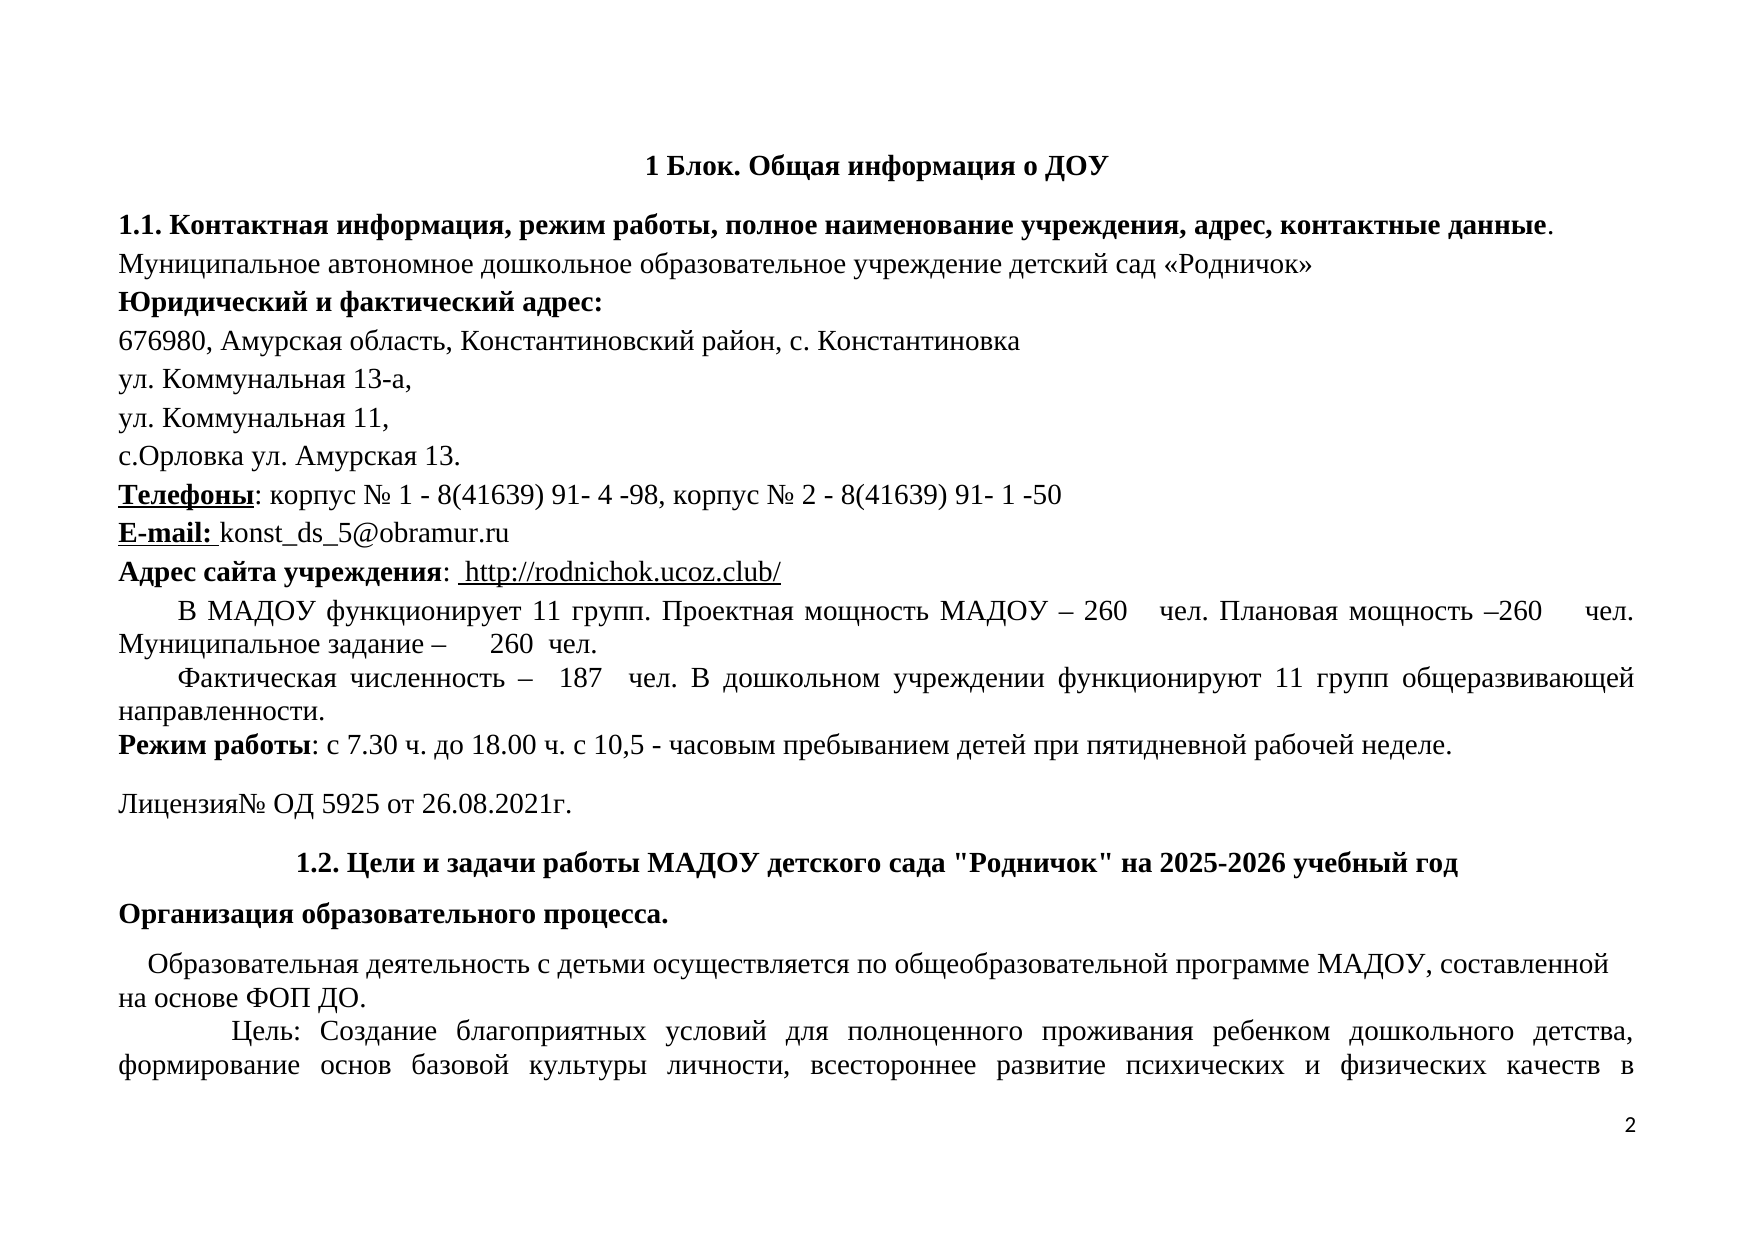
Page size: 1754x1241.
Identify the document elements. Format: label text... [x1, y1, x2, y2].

text Лицензия№ ОД 5925 от 26.08.2021г. [118, 786, 1636, 820]
text Юридический и фактический адрес: [118, 284, 1636, 318]
text В МАДОУ функционирует 11 групп. Проектная мощность МАДОУ – 260 чел. Плановая мощность –260 чел. Муниципальное задание – 260 чел. [118, 593, 1636, 660]
text 676980, Амурская область, Константиновский район, с. Константиновка [118, 323, 1636, 356]
text 1 Блок. Общая информация о ДОУ [118, 148, 1636, 181]
text 1.2. Цели и задачи работы МАДОУ детского сада "Родничок" на 2025-2026 учебный год [118, 846, 1636, 879]
text E-mail: konst_ds_5@obramur.ru [118, 516, 1636, 549]
text ул. Коммунальная 11, [118, 400, 1636, 433]
text с.Орловка ул. Амурская 13. [118, 438, 1636, 472]
text 1.1. Контактная информация, режим работы, полное наименование учреждения, адрес, контактные данные. [118, 207, 1636, 241]
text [118, 1013, 1636, 1080]
text ул. Коммунальная 13-а, [118, 361, 1636, 395]
text Образовательная деятельность с детьми осуществляется по общеобразовательной программе МАДОУ, составленной на основе ФОП ДО. [118, 946, 1636, 1013]
text Адрес сайта учреждения: http://rodnichok.ucoz.club/ [118, 554, 1636, 588]
text Фактическая численность – 187 чел. В дошкольном учреждении функционируют 11 групп общеразвивающей направленности. [118, 660, 1636, 727]
text Телефоны: корпус № 1 - 8(41639) 91- 4 -98, корпус № 2 - 8(41639) 91- 1 -50 [118, 477, 1636, 511]
text Организация образовательного процесса. [118, 896, 1636, 929]
text Муниципальное автономное дошкольное образовательное учреждение детский сад «Родничок» [118, 246, 1636, 279]
text Режим работы: с 7.30 ч. до 18.00 ч. с 10,5 - часовым пребыванием детей при пятидневной рабочей неделе. [118, 727, 1636, 760]
